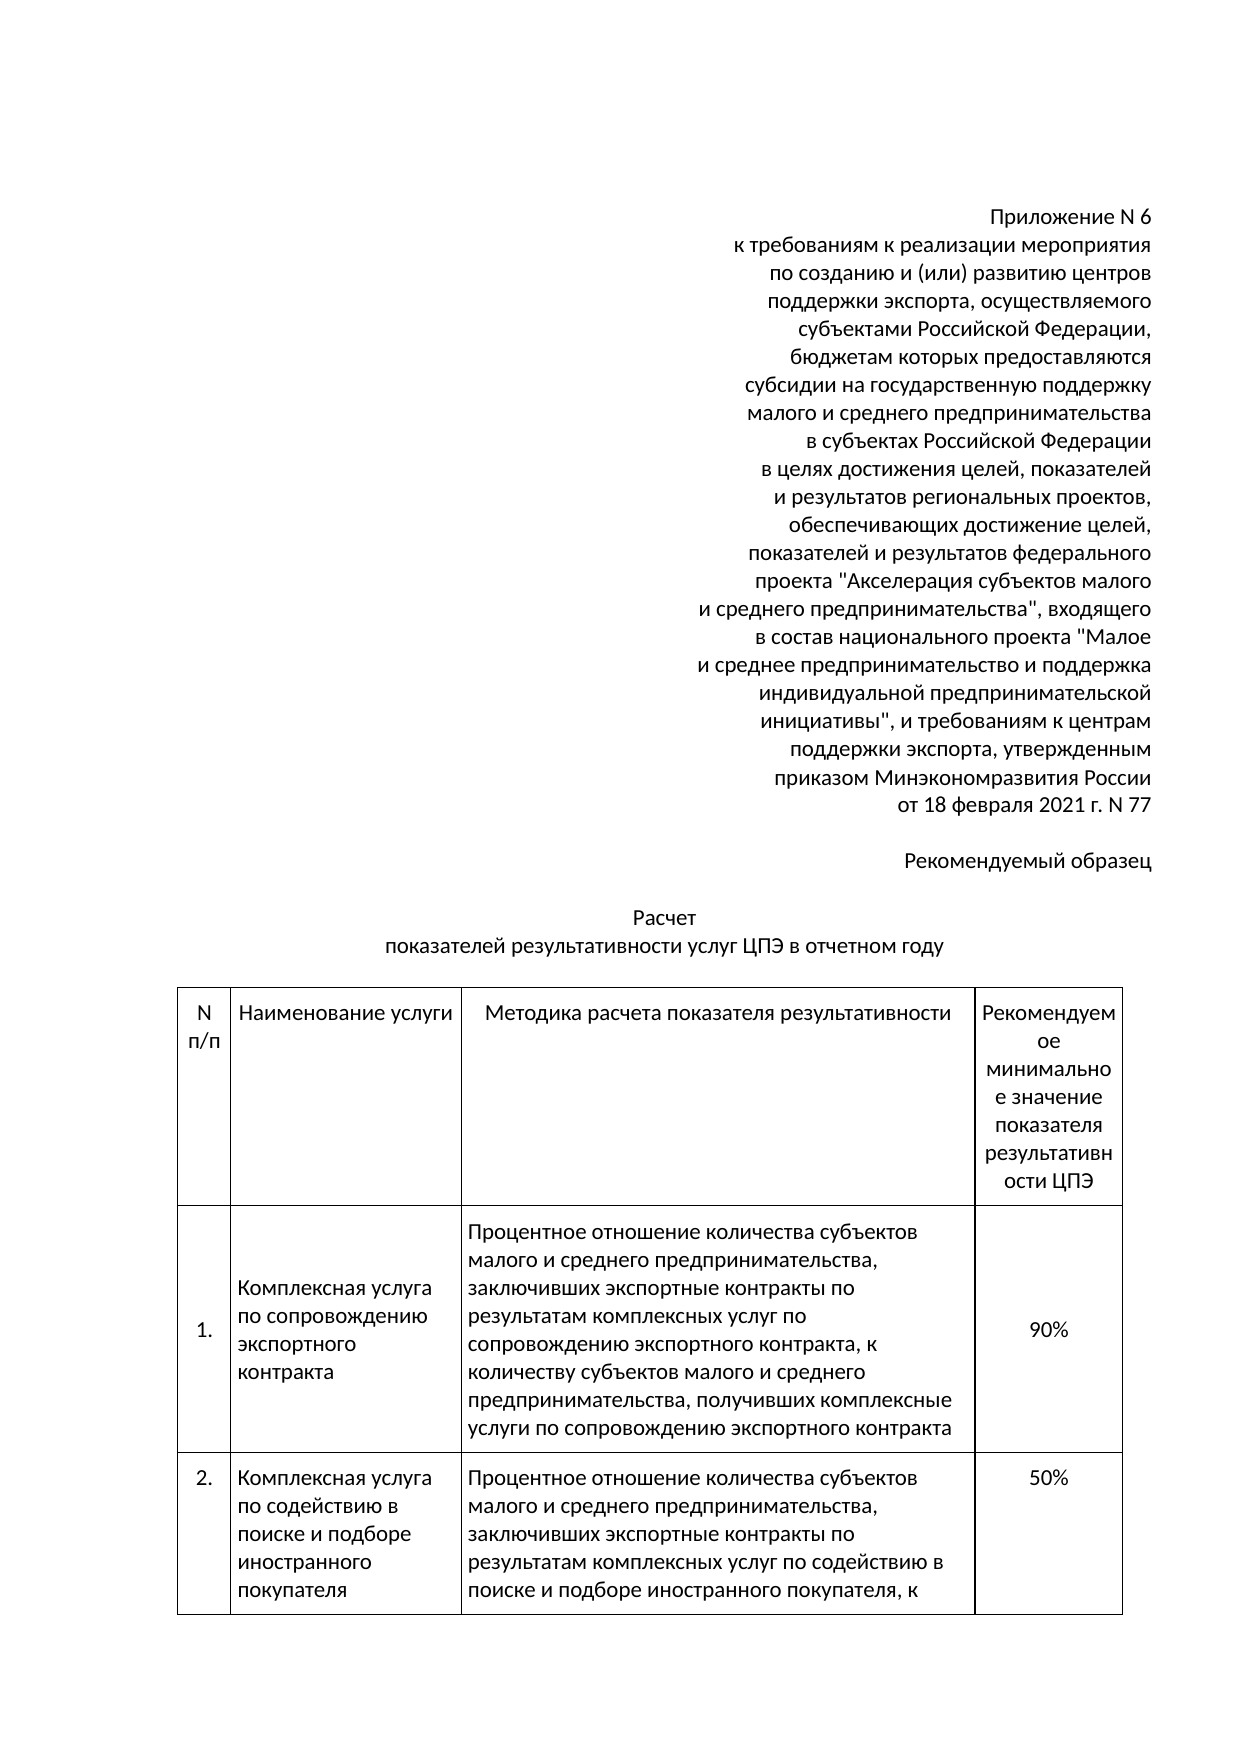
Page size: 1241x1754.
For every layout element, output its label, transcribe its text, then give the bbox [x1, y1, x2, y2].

table_cell 90% [976, 1206, 1122, 1452]
text малого и среднего предпринимательства [177, 398, 1152, 426]
text поддержки экспорта, утвержденным [177, 734, 1152, 763]
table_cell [462, 1453, 974, 1614]
text в целях достижения целей, показателей [177, 454, 1152, 482]
text обеспечивающих достижение целей, [177, 510, 1152, 538]
table_cell Комплексная услуга по сопровождению экспортного контракта [231, 1206, 461, 1452]
text Рекомендуемый образец [177, 847, 1152, 875]
table_header N п/п [178, 988, 230, 1205]
text субсидии на государственную поддержку [177, 370, 1152, 398]
text бюджетам которых предоставляются [177, 342, 1152, 370]
text субъектами Российской Федерации, [177, 314, 1152, 342]
text показателей и результатов федерального [177, 538, 1152, 566]
text и результатов региональных проектов, [177, 482, 1152, 510]
text поддержки экспорта, осуществляемого [177, 286, 1152, 314]
table_header Наименование услуги [231, 988, 461, 1205]
text индивидуальной предпринимательской [177, 678, 1152, 707]
text проекта "Акселерация субъектов малого [177, 566, 1152, 594]
table_cell 2. [178, 1453, 230, 1614]
text в субъектах Российской Федерации [177, 426, 1152, 454]
table_cell 1. [178, 1206, 230, 1452]
text Приложение N 6 [177, 202, 1152, 230]
text приказом Минэкономразвития России [177, 763, 1152, 791]
text по созданию и (или) развитию центров [177, 258, 1152, 286]
text от 18 февраля 2021 г. N 77 [177, 791, 1152, 819]
text и среднего предпринимательства", входящего [177, 594, 1152, 622]
text в состав национального проекта "Малое [177, 622, 1152, 651]
table_cell Процентное отношение количества субъектов малого и среднего предпринимательства, заключивших экспортные контракты по результатам комплексных услуг по сопровождению экспортного контракта, к количеству субъектов малого и среднего предпринимательства, получивших комплексные услуги по сопровождению экспортного контракта [462, 1206, 974, 1452]
text Расчет [177, 903, 1152, 931]
text инициативы", и требованиям к центрам [177, 707, 1152, 734]
text и среднее предпринимательство и поддержка [177, 651, 1152, 678]
text к требованиям к реализации мероприятия [177, 230, 1152, 258]
text показателей результативности услуг ЦПЭ в отчетном году [177, 931, 1152, 959]
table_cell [231, 1453, 461, 1614]
table_header Рекомендуемое минимальное значение показателя результативности ЦПЭ [976, 988, 1122, 1205]
table_header Методика расчета показателя результативности [462, 988, 974, 1205]
table_cell 50% [976, 1453, 1122, 1614]
